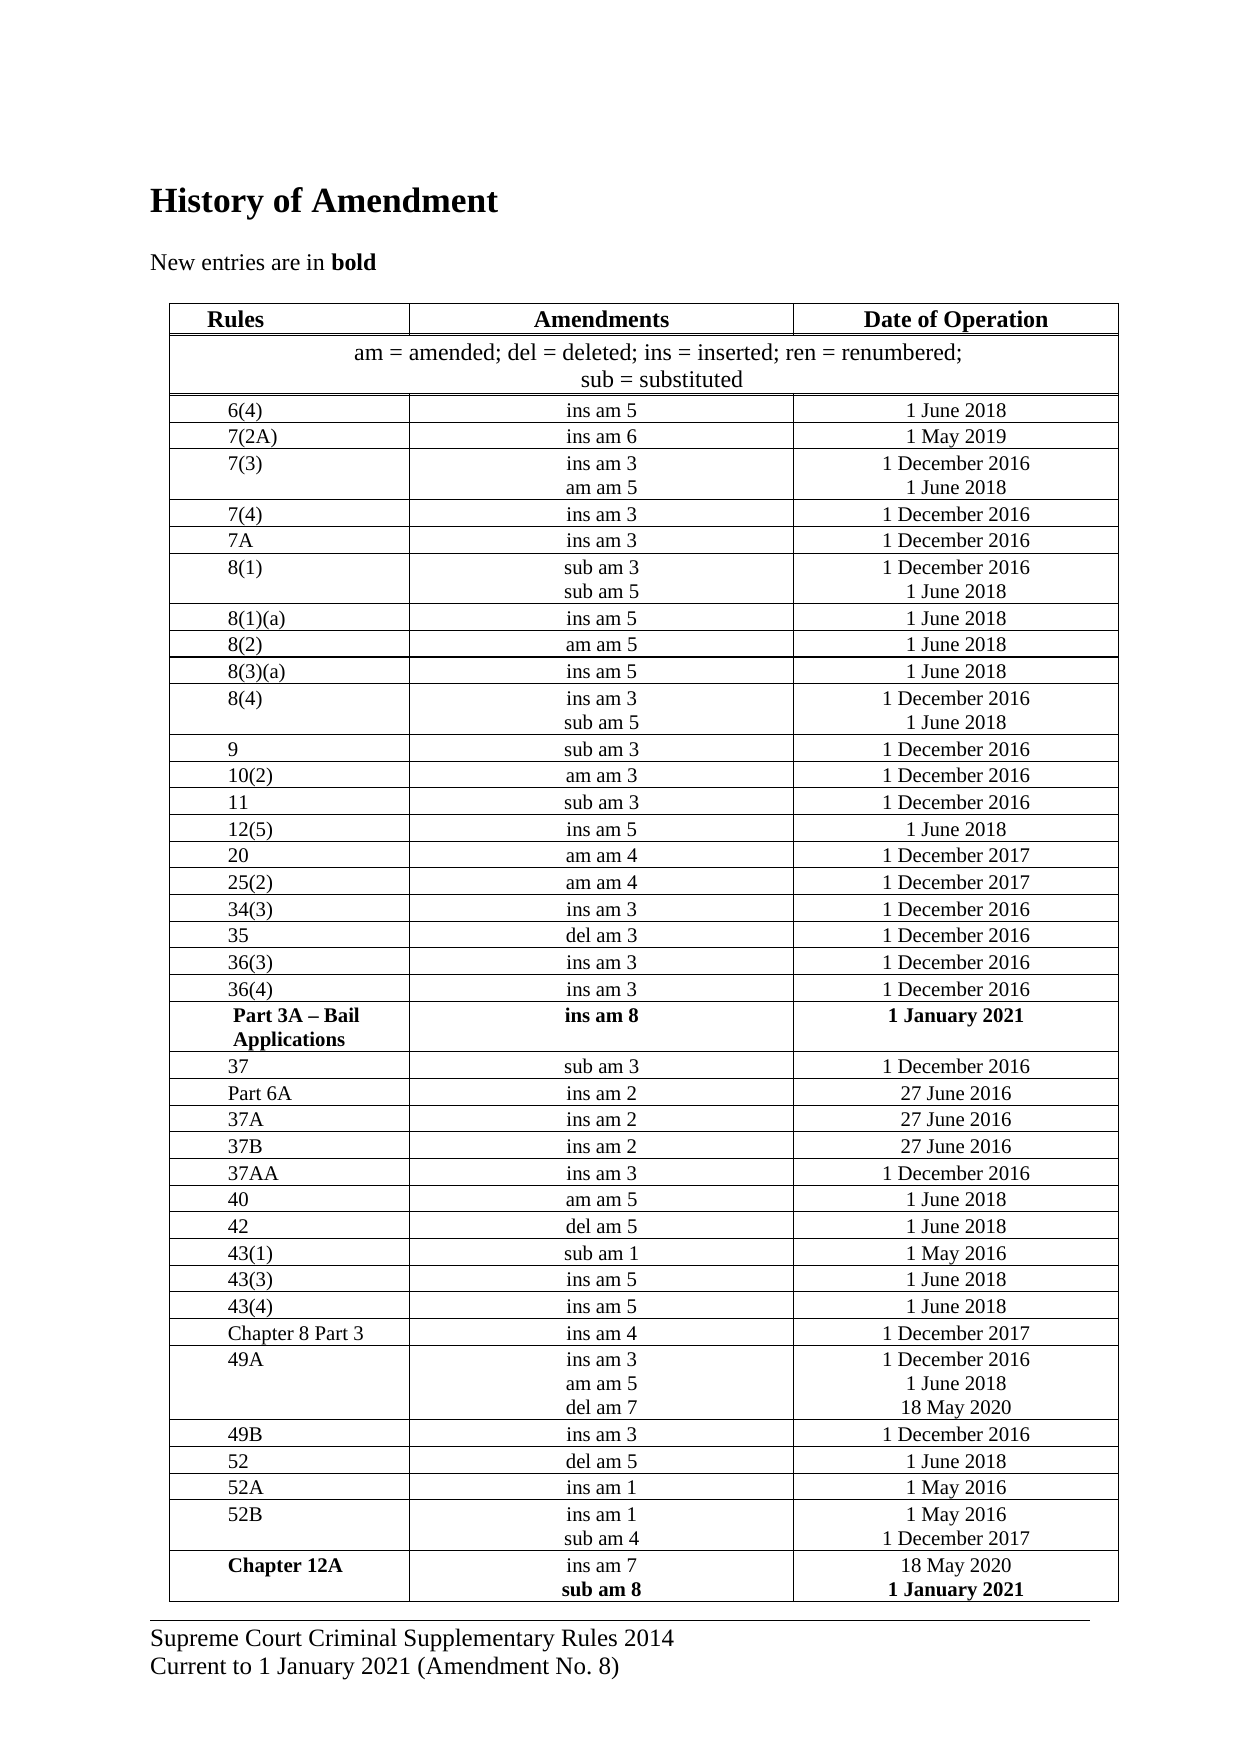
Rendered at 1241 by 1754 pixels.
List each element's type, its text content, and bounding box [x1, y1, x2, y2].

table_cell ins am 4 [410, 1319, 793, 1344]
table_cell 40 [170, 1186, 409, 1211]
table_cell 1 May 2016 [794, 1239, 1118, 1264]
table_cell ins am 2 [410, 1106, 793, 1131]
table_cell Chapter 8 Part 3 [170, 1319, 409, 1344]
table_cell 43(4) [170, 1292, 409, 1318]
table_cell 37 [170, 1052, 409, 1078]
table_cell 1 January 2021 [794, 1002, 1118, 1051]
table_cell ins am 5 [410, 815, 793, 841]
table_cell sub am 1 [410, 1239, 793, 1264]
table_cell 1 December 2016 [794, 735, 1118, 761]
table_cell 1 June 2018 [794, 1186, 1118, 1211]
table_cell ins am 1 sub am 4 [410, 1500, 793, 1550]
table_cell 43(1) [170, 1239, 409, 1264]
table_cell 1 May 2019 [794, 423, 1118, 448]
table_cell 1 June 2018 [794, 1266, 1118, 1291]
table_cell ins am 3 sub am 5 [410, 684, 793, 734]
table_cell sub am 3 [410, 1052, 793, 1078]
table_cell am am 4 [410, 842, 793, 867]
table_cell 20 [170, 842, 409, 867]
table_cell ins am 5 [410, 1292, 793, 1318]
table_cell 36(4) [170, 975, 409, 1001]
table_cell 7(4) [170, 500, 409, 526]
table_cell 1 December 2016 1 June 2018 [794, 449, 1118, 499]
table_cell 1 May 2016 1 December 2017 [794, 1500, 1118, 1550]
table_cell 1 December 2016 [794, 922, 1118, 947]
table_cell 9 [170, 735, 409, 761]
table_cell ins am 3 [410, 1420, 793, 1446]
table_cell 10(2) [170, 762, 409, 787]
table_cell 1 December 2016 [794, 1159, 1118, 1184]
table_cell am am 5 [410, 631, 793, 656]
table_cell 1 December 2016 [794, 895, 1118, 921]
table_cell 1 June 2018 [794, 815, 1118, 841]
table_cell sub am 3 [410, 788, 793, 814]
table_header Amendments [410, 304, 793, 333]
table_cell 1 June 2018 [794, 1292, 1118, 1318]
table_cell ins am 3 am am 5 del am 7 [410, 1346, 793, 1419]
table_cell del am 3 [410, 922, 793, 947]
table_cell sub am 3 [410, 735, 793, 761]
table_cell 1 December 2016 [794, 762, 1118, 787]
table_cell ins am 3 [410, 1159, 793, 1184]
table_cell 1 June 2018 [794, 658, 1118, 683]
table_cell ins am 3 [410, 895, 793, 921]
table_cell 42 [170, 1212, 409, 1238]
table_cell 7(3) [170, 449, 409, 499]
table_cell 8(4) [170, 684, 409, 734]
table_cell 27 June 2016 [794, 1132, 1118, 1158]
table_cell 8(1)(a) [170, 604, 409, 630]
table_cell 1 December 2016 [794, 975, 1118, 1001]
table_cell ins am 3 [410, 527, 793, 552]
table_cell 7A [170, 527, 409, 552]
table_cell ins am 3 [410, 975, 793, 1001]
table_cell 1 December 2016 [794, 1420, 1118, 1446]
table_cell 37A [170, 1106, 409, 1131]
table_cell 52B [170, 1500, 409, 1550]
table_cell am am 4 [410, 868, 793, 894]
table_cell am = amended; del = deleted; ins = inserted; ren = renumbered; sub = substituted [170, 336, 1118, 393]
table_cell Part 6A [170, 1079, 409, 1104]
table_cell ins am 1 [410, 1474, 793, 1499]
table_cell ins am 2 [410, 1132, 793, 1158]
table_cell 43(3) [170, 1266, 409, 1291]
table_cell 1 December 2016 [794, 500, 1118, 526]
table_cell 49B [170, 1420, 409, 1446]
table_cell 52 [170, 1447, 409, 1473]
table_cell ins am 2 [410, 1079, 793, 1104]
table_cell 37B [170, 1132, 409, 1158]
table_cell 25(2) [170, 868, 409, 894]
table_cell 8(1) [170, 554, 409, 603]
table_cell 1 June 2018 [794, 1447, 1118, 1473]
table_cell 1 June 2018 [794, 396, 1118, 422]
table_cell am am 5 [410, 1186, 793, 1211]
text History of Amendment [150, 179, 1090, 220]
table_cell 34(3) [170, 895, 409, 921]
table_cell 49A [170, 1346, 409, 1419]
table_cell ins am 5 [410, 396, 793, 422]
table_cell Part 3A – Bail Applications [170, 1002, 409, 1051]
table_cell Chapter 12A [170, 1551, 409, 1601]
table_cell 35 [170, 922, 409, 947]
table_cell 1 December 2016 [794, 1052, 1118, 1078]
table_cell 7(2A) [170, 423, 409, 448]
table_cell del am 5 [410, 1212, 793, 1238]
table_header Date of Operation [794, 304, 1118, 333]
table_cell 1 December 2016 1 June 2018 [794, 554, 1118, 603]
table_cell 8(2) [170, 631, 409, 656]
table_cell ins am 5 [410, 1266, 793, 1291]
text New entries are in bold [150, 248, 1090, 275]
table_cell ins am 5 [410, 604, 793, 630]
table_cell 12(5) [170, 815, 409, 841]
table_cell 6(4) [170, 396, 409, 422]
table_cell ins am 5 [410, 658, 793, 683]
table_cell del am 5 [410, 1447, 793, 1473]
table_cell 1 June 2018 [794, 631, 1118, 656]
table_cell 36(3) [170, 948, 409, 974]
table_cell 1 December 2017 [794, 842, 1118, 867]
table_cell ins am 8 [410, 1002, 793, 1051]
table_cell 11 [170, 788, 409, 814]
table_cell 1 December 2016 [794, 788, 1118, 814]
table_cell 1 December 2016 [794, 948, 1118, 974]
table_cell sub am 3 sub am 5 [410, 554, 793, 603]
table_cell ins am 3 [410, 948, 793, 974]
table_cell 1 December 2017 [794, 868, 1118, 894]
table_cell 1 December 2016 [794, 527, 1118, 552]
table_cell ins am 3 [410, 500, 793, 526]
table_cell 18 May 2020 1 January 2021 [794, 1551, 1118, 1601]
table_cell ins am 3 am am 5 [410, 449, 793, 499]
table_cell 1 December 2016 1 June 2018 [794, 684, 1118, 734]
table_cell ins am 7 sub am 8 [410, 1551, 793, 1601]
table_cell 37AA [170, 1159, 409, 1184]
table_cell 27 June 2016 [794, 1106, 1118, 1131]
table_cell 8(3)(a) [170, 658, 409, 683]
table_cell 1 June 2018 [794, 1212, 1118, 1238]
table_header Rules [170, 304, 409, 333]
table_cell ins am 6 [410, 423, 793, 448]
table_cell 52A [170, 1474, 409, 1499]
table_cell am am 3 [410, 762, 793, 787]
table_cell 1 December 2017 [794, 1319, 1118, 1344]
table_cell 27 June 2016 [794, 1079, 1118, 1104]
table_cell 1 June 2018 [794, 604, 1118, 630]
table_cell 1 December 2016 1 June 2018 18 May 2020 [794, 1346, 1118, 1419]
table_cell 1 May 2016 [794, 1474, 1118, 1499]
